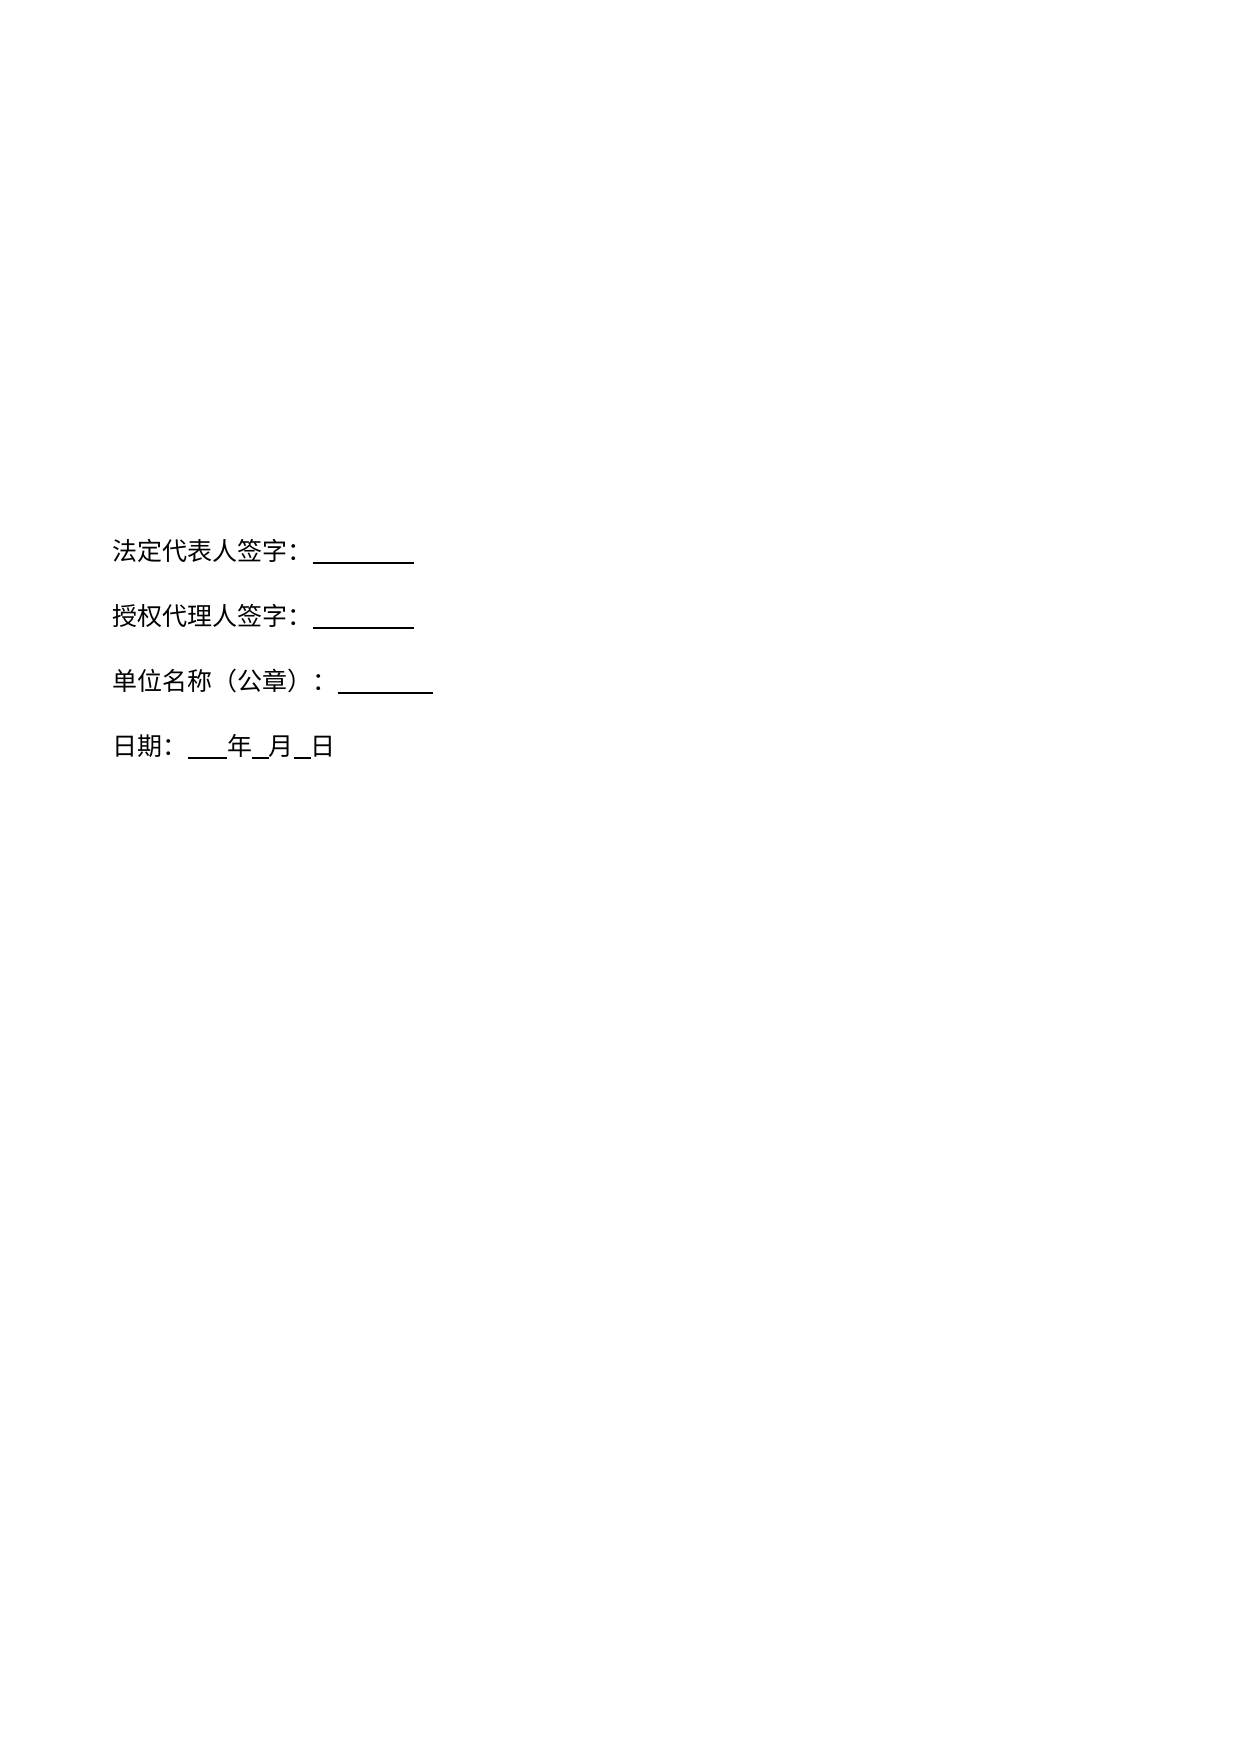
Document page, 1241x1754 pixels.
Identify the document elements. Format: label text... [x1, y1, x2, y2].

text 授权代理人签字： [112, 582, 1128, 647]
text 法定代表人签字： [112, 517, 1128, 582]
text 日期： 年 月 日 [112, 712, 1128, 777]
text 单位名称（公章）： [112, 647, 1128, 712]
